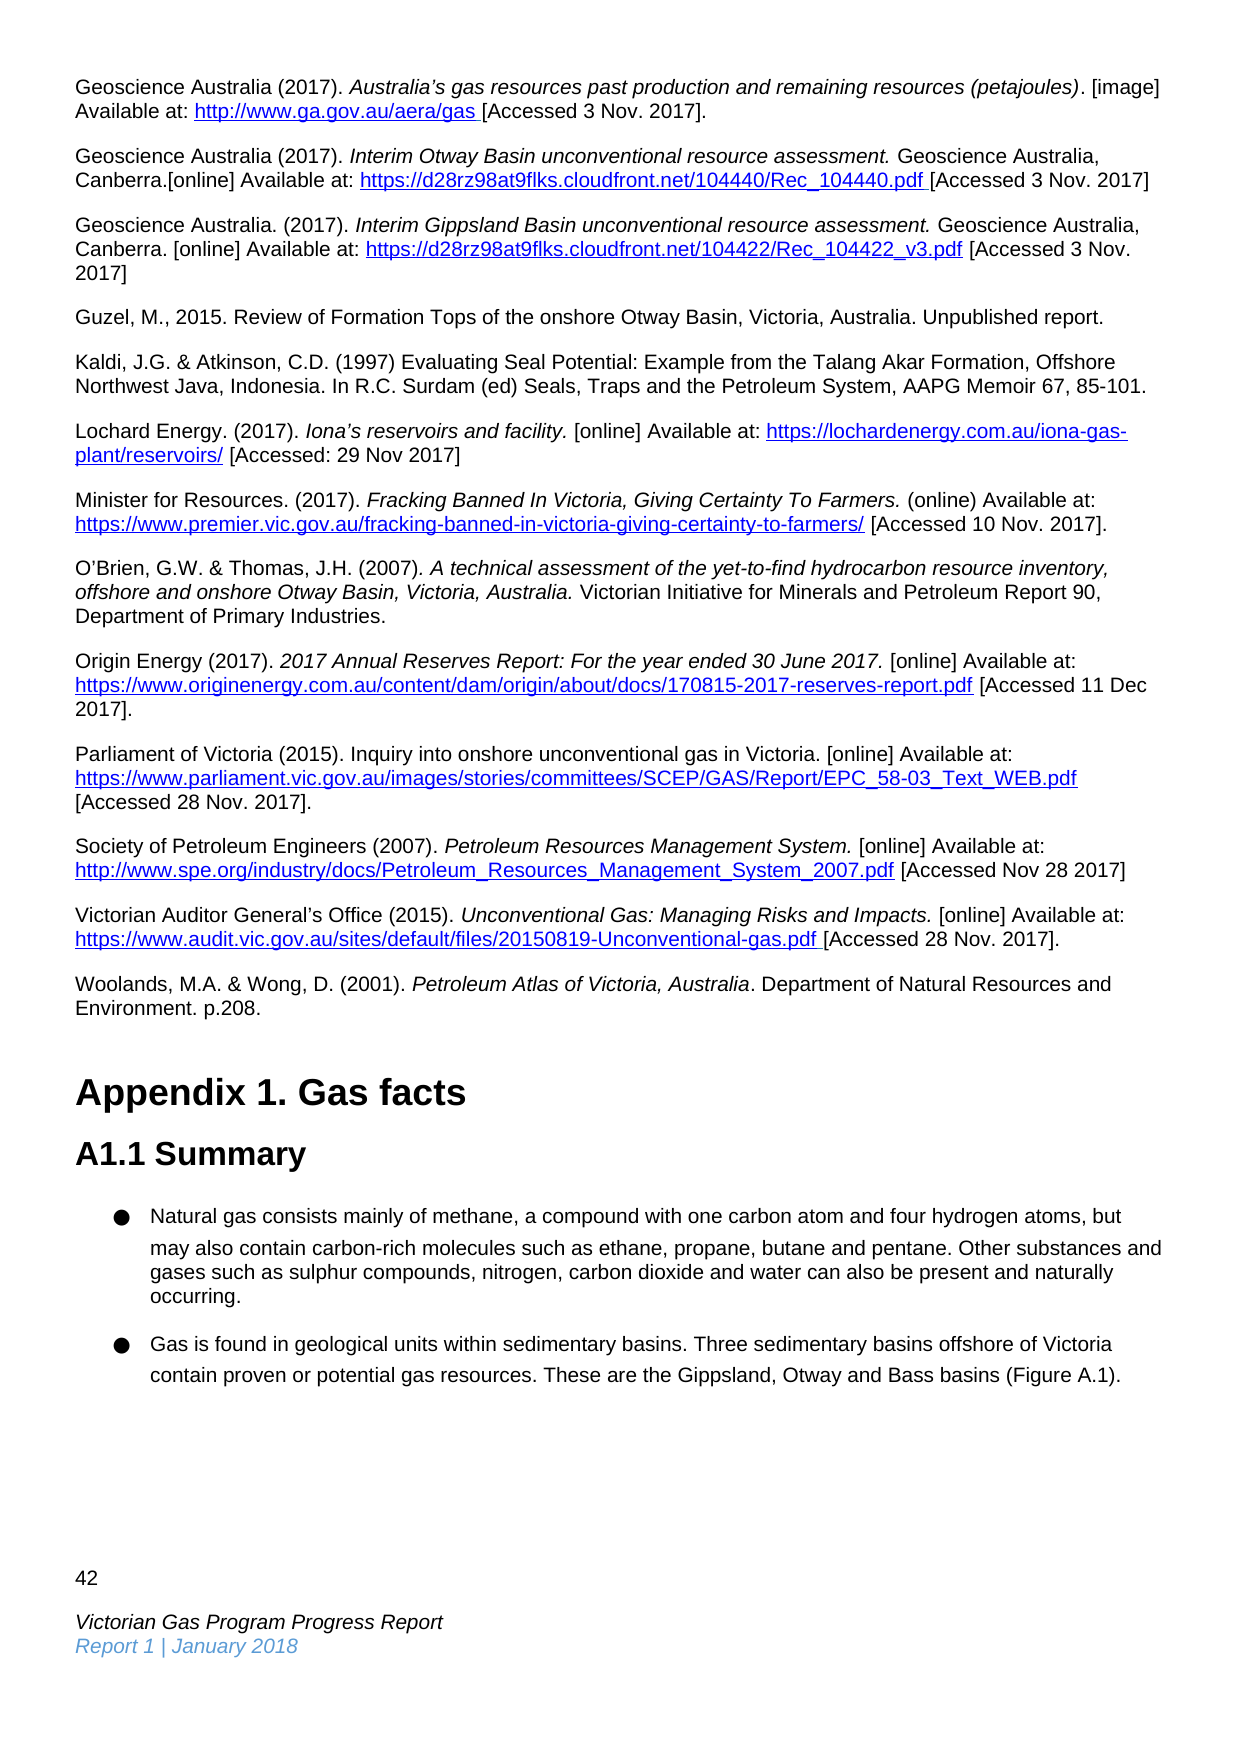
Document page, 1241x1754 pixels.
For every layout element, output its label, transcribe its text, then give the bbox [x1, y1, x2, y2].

text Kaldi, J.G. & Atkinson, C.D. (1997) Evaluating Seal Potential: Example from the Talang Akar Formation, Offshore Northwest Java, Indonesia. In R.C. Surdam (ed) Seals, Traps and the Petroleum System, AAPG Memoir 67, 85-101. [75, 350, 1165, 398]
text Origin Energy (2017). 2017 Annual Reserves Report: For the year ended 30 June 2017. [online] Available at: https://www.originenergy.com.au/content/dam/origin/about/docs/170815-2017-reserves-report.pdf [Accessed 11 Dec 2017]. [75, 649, 1165, 721]
text Geoscience Australia (2017). Australia’s gas resources past production and remaining resources (petajoules). [image] Available at: http://www.ga.gov.au/aera/gas [Accessed 3 Nov. 2017]. [75, 75, 1165, 123]
text O’Brien, G.W. & Thomas, J.H. (2007). A technical assessment of the yet-to-find hydrocarbon resource inventory, offshore and onshore Otway Basin, Victoria, Australia. Victorian Initiative for Minerals and Petroleum Report 90, Department of Primary Industries. [75, 556, 1165, 628]
text Geoscience Australia. (2017). Interim Gippsland Basin unconventional resource assessment. Geoscience Australia, Canberra. [online] Available at: https://d28rz98at9flks.cloudfront.net/104422/Rec_104422_v3.pdf [Accessed 3 Nov. 2017] [75, 212, 1165, 284]
list Natural gas consists mainly of methane, a compound with one carbon atom and four hydrogen atoms, but may also contain carbon-rich molecules such as ethane, propane, butane and pentane. Other substances and gases such as sulphur compounds, nitrogen, carbon dioxide and water can also be present and naturally occurring. [112, 1193, 1165, 1308]
list Gas is found in geological units within sedimentary basins. Three sedimentary basins offshore of Victoria contain proven or potential gas resources. These are the Gippsland, Otway and Bass basins (Figure A.1). [112, 1320, 1165, 1387]
text Woolands, M.A. & Wong, D. (2001). Petroleum Atlas of Victoria, Australia. Department of Natural Resources and Environment. p.208. [75, 972, 1165, 1020]
text Lochard Energy. (2017). Iona’s reservoirs and facility. [online] Available at: https://lochardenergy.com.au/iona-gas-plant/reservoirs/ [Accessed: 29 Nov 2017] [75, 419, 1165, 467]
subtitle A1.1 Summary [75, 1134, 1165, 1172]
text Guzel, M., 2015. Review of Formation Tops of the onshore Otway Basin, Victoria, Australia. Unpublished report. [75, 305, 1165, 329]
text Society of Petroleum Engineers (2007). Petroleum Resources Management System. [online] Available at: http://www.spe.org/industry/docs/Petroleum_Resources_Management_System_2007.pdf [Accessed Nov 28 2017] [75, 834, 1165, 882]
text Geoscience Australia (2017). Interim Otway Basin unconventional resource assessment. Geoscience Australia, Canberra.[online] Available at: https://d28rz98at9flks.cloudfront.net/104440/Rec_104440.pdf [Accessed 3 Nov. 2017] [75, 144, 1165, 192]
text Minister for Resources. (2017). Fracking Banned In Victoria, Giving Certainty To Farmers. (online) Available at: https://www.premier.vic.gov.au/fracking-banned-in-victoria-giving-certainty-to-farmers/ [Accessed 10 Nov. 2017]. [75, 487, 1165, 535]
subtitle Appendix 1. Gas facts [75, 1070, 1165, 1113]
text Parliament of Victoria (2015). Inquiry into onshore unconventional gas in Victoria. [online] Available at: https://www.parliament.vic.gov.au/images/stories/committees/SCEP/GAS/Report/EPC_58-03_Text_WEB.pdf [Accessed 28 Nov. 2017]. [75, 742, 1165, 813]
text Victorian Auditor General’s Office (2015). Unconventional Gas: Managing Risks and Impacts. [online] Available at: https://www.audit.vic.gov.au/sites/default/files/20150819-Unconventional-gas.pdf [Accessed 28 Nov. 2017]. [75, 903, 1165, 951]
